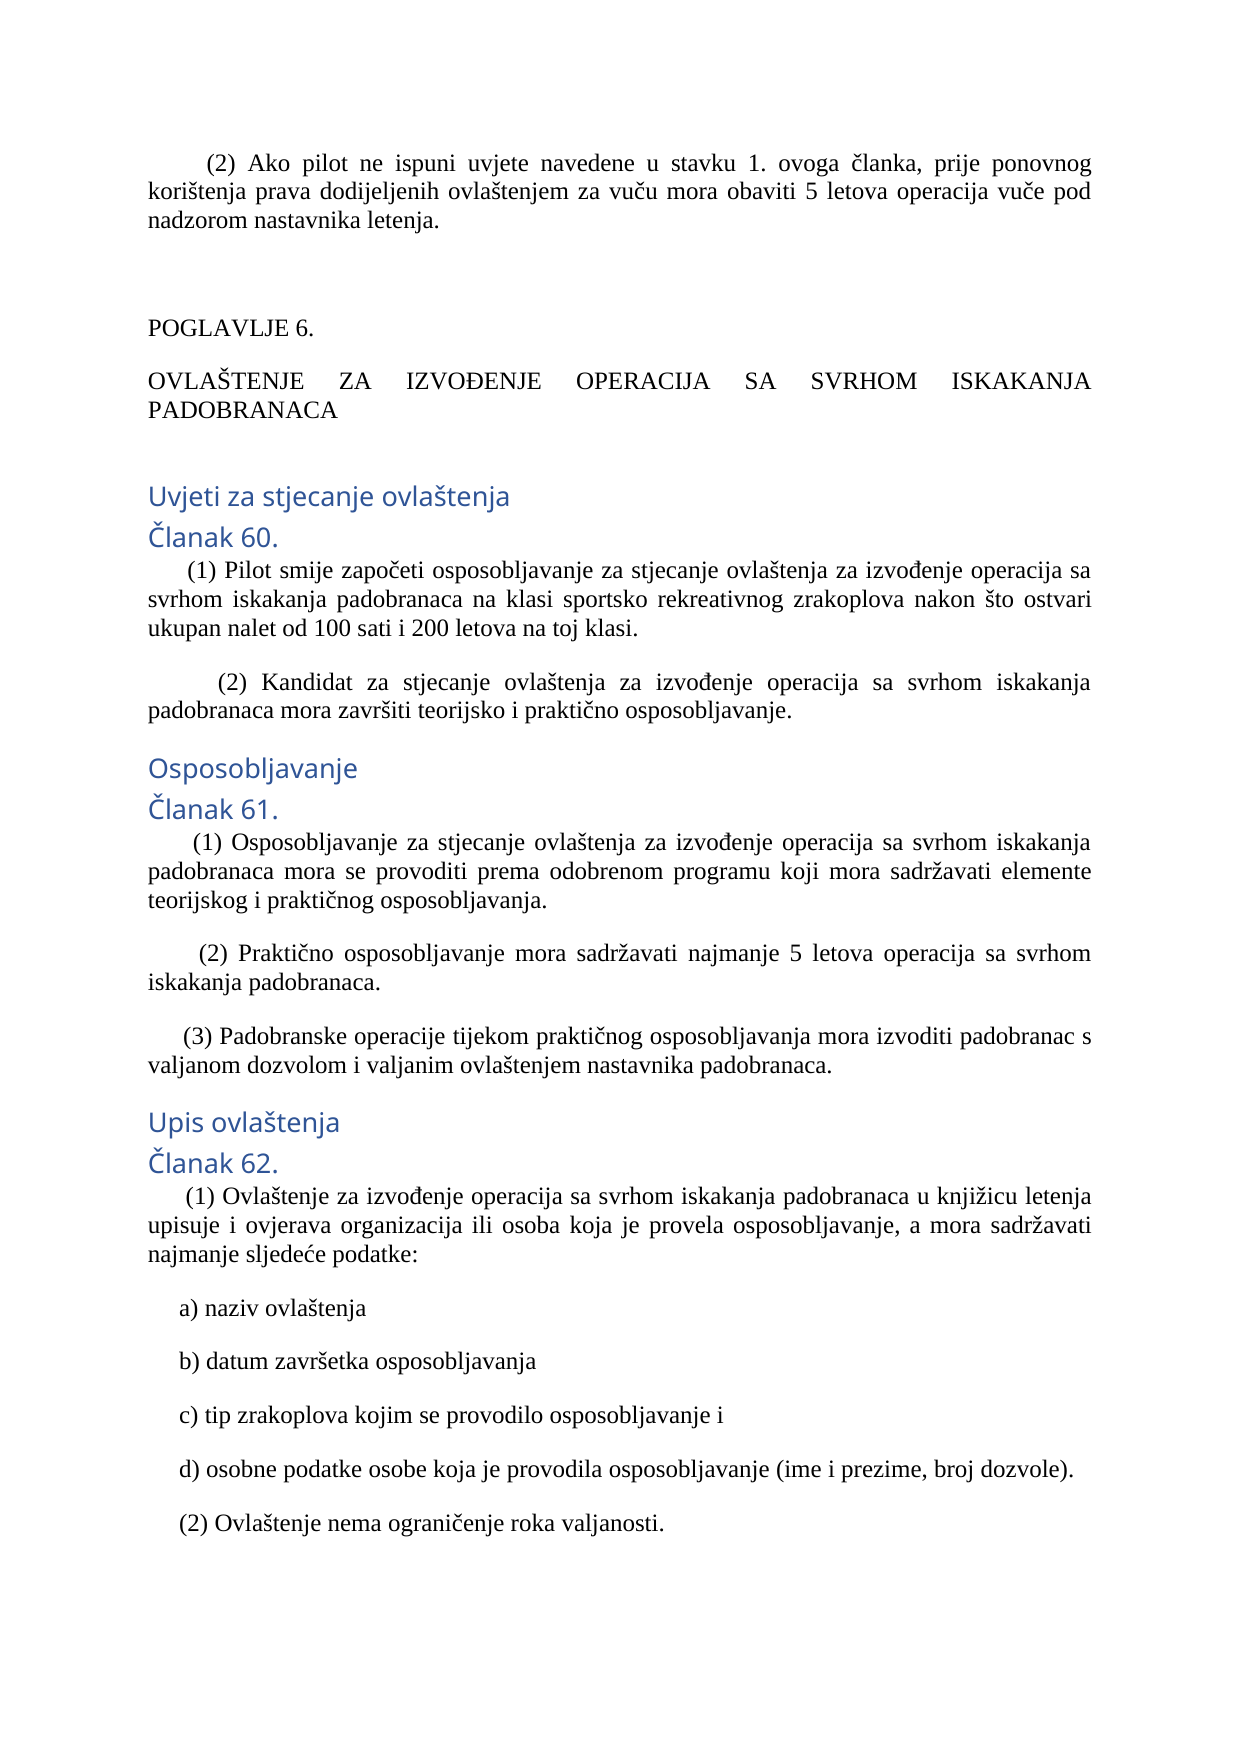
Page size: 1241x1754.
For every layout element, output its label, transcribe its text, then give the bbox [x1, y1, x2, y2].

subtitle Uvjeti za stjecanje ovlaštenja [148, 478, 1093, 514]
text (2) Ovlaštenje nema ograničenje roka valjanosti. [148, 1508, 1093, 1536]
text (3) Padobranske operacije tijekom praktičnog osposobljavanja mora izvoditi padobranac s valjanom dozvolom i valjanim ovlaštenjem nastavnika padobranaca. [148, 1021, 1093, 1078]
subtitle Članak 61. [148, 790, 1093, 827]
text a) naziv ovlaštenja [148, 1293, 1093, 1321]
subtitle OVLAŠTENJE ZA IZVOĐENJE OPERACIJA SA SVRHOM ISKAKANJA PADOBRANACA [148, 366, 1093, 424]
text c) tip zrakoplova kojim se provodilo osposobljavanje i [148, 1400, 1093, 1429]
text (2) Ako pilot ne ispuni uvjete navedene u stavku 1. ovoga članka, prije ponovnog korištenja prava dodijeljenih ovlaštenjem za vuču mora obaviti 5 letova operacija vuče pod nadzorom nastavnika letenja. [148, 148, 1093, 234]
text (2) Kandidat za stjecanje ovlaštenja za izvođenje operacija sa svrhom iskakanja padobranaca mora završiti teorijsko i praktično osposobljavanje. [148, 667, 1093, 724]
text (1) Pilot smije započeti osposobljavanje za stjecanje ovlaštenja za izvođenje operacija sa svrhom iskakanja padobranaca na klasi sportsko rekreativnog zrakoplova nakon što ostvari ukupan nalet od 100 sati i 200 letova na toj klasi. [148, 556, 1093, 642]
subtitle Članak 60. [148, 519, 1093, 556]
text (1) Ovlaštenje za izvođenje operacija sa svrhom iskakanja padobranaca u knjižicu letenja upisuje i ovjerava organizacija ili osoba koja je provela osposobljavanje, a mora sadržavati najmanje sljedeće podatke: [148, 1181, 1093, 1268]
subtitle Osposobljavanje [148, 749, 1093, 786]
text d) osobne podatke osobe koja je provodila osposobljavanje (ime i prezime, broj dozvole). [148, 1454, 1093, 1483]
subtitle POGLAVLJE 6. [148, 313, 1093, 341]
text (2) Praktično osposobljavanje mora sadržavati najmanje 5 letova operacija sa svrhom iskakanja padobranaca. [148, 938, 1093, 996]
subtitle Članak 62. [148, 1144, 1093, 1181]
text (1) Osposobljavanje za stjecanje ovlaštenja za izvođenje operacija sa svrhom iskakanja padobranaca mora se provoditi prema odobrenom programu koji mora sadržavati elemente teorijskog i praktičnog osposobljavanja. [148, 827, 1093, 913]
subtitle Upis ovlaštenja [148, 1103, 1093, 1140]
text b) datum završetka osposobljavanja [148, 1346, 1093, 1375]
